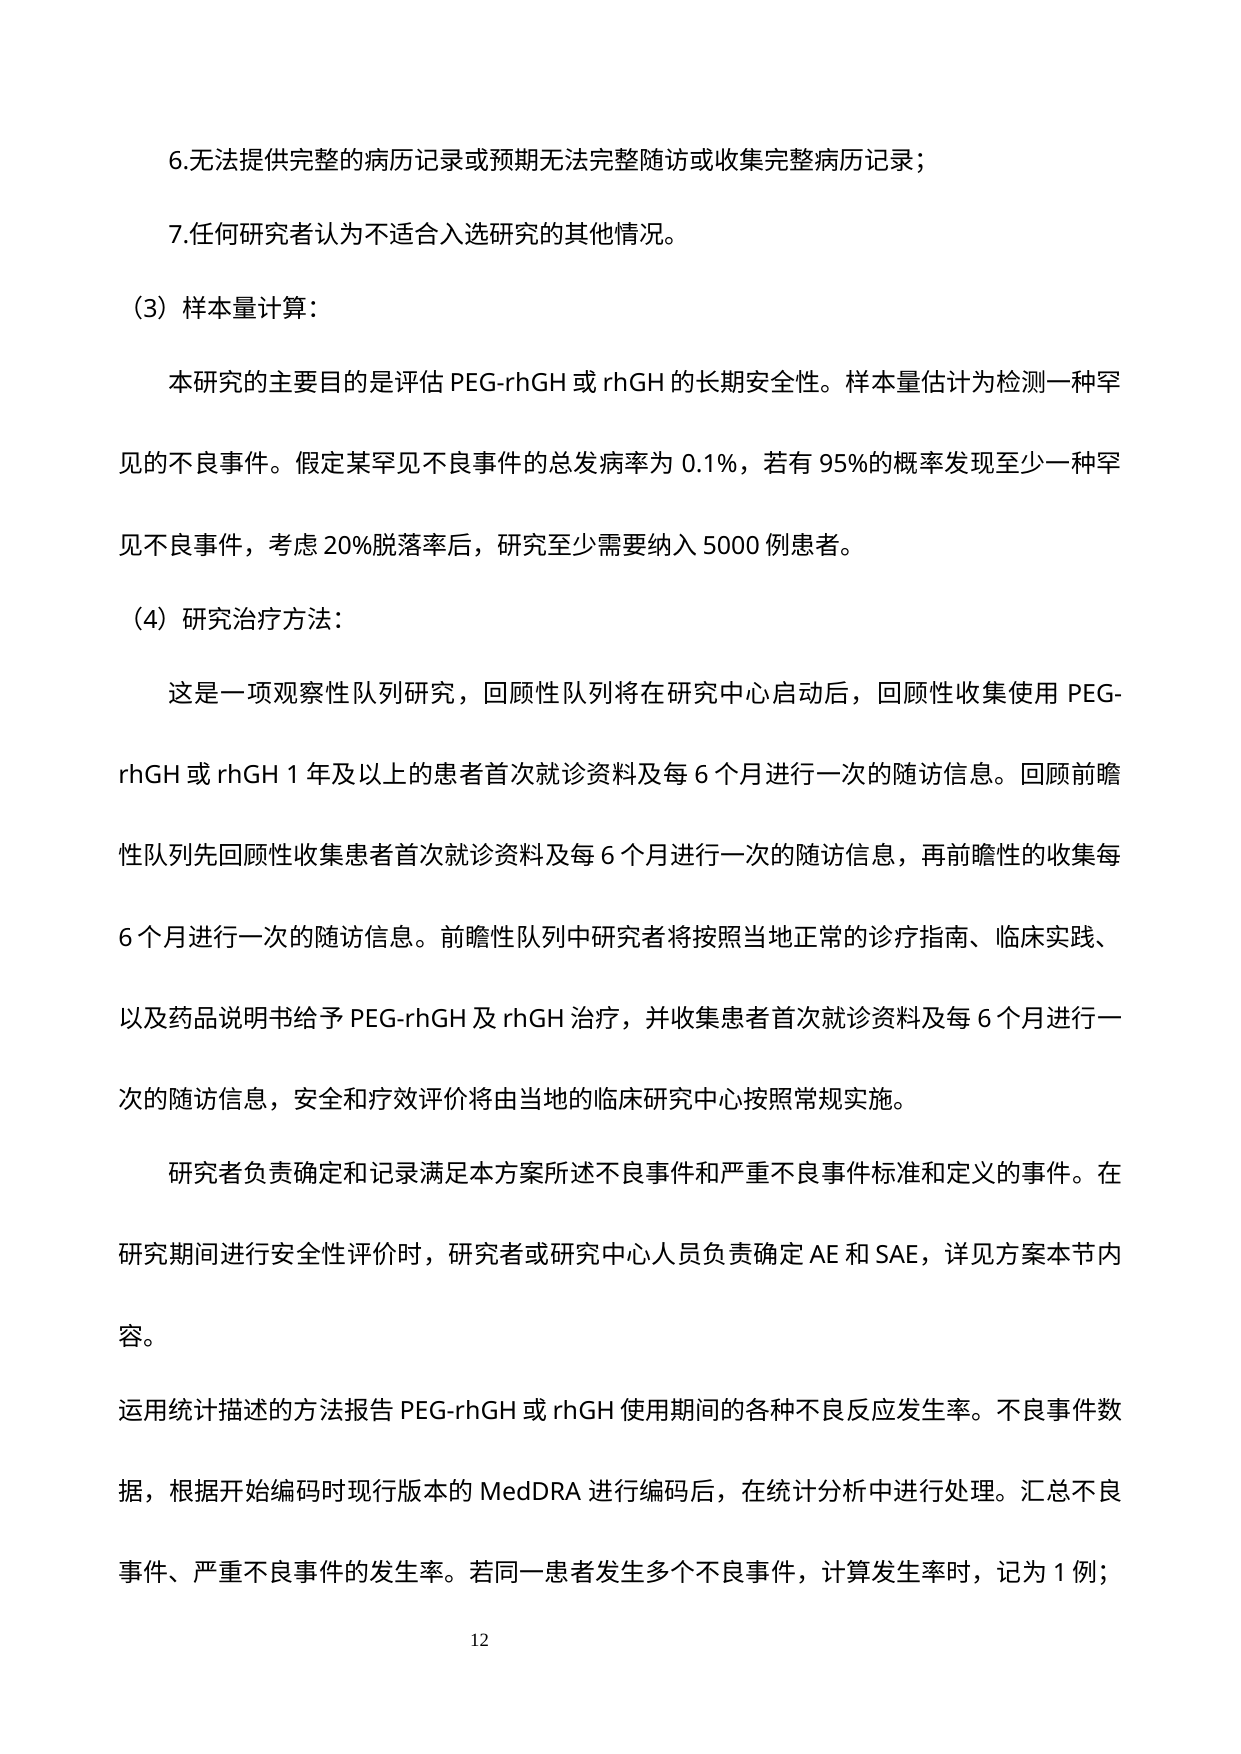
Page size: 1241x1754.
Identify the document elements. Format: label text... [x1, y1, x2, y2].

list 这是一项观察性队列研究，回顾性队列将在研究中心启动后，回顾性收集使用PEG-rhGH或rhGH 1年及以上的患者首次就诊资料及每6个月进行一次的随访信息。回顾前瞻性队列先回顾性收集患者首次就诊资料及每6个月进行一次的随访信息，再前瞻性的收集每6个月进行一次的随访信息。前瞻性队列中研究者将按照当地正常的诊疗指南、临床实践、以及药品说明书给予PEG-rhGH及rhGH治疗，并收集患者首次就诊资料及每6个月进行一次的随访信息，安全和疗效评价将由当地的临床研究中心按照常规实施。 [118, 659, 1122, 1130]
list （3）样本量计算： [118, 274, 1122, 339]
text 研究者负责确定和记录满足本方案所述不良事件和严重不良事件标准和定义的事件。在研究期间进行安全性评价时，研究者或研究中心人员负责确定AE和SAE，详见方案本节内容。 [118, 1139, 1122, 1367]
list 6.无法提供完整的病历记录或预期无法完整随访或收集完整病历记录； [118, 126, 1122, 191]
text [118, 1376, 1122, 1603]
list 7.任何研究者认为不适合入选研究的其他情况。 [118, 200, 1122, 265]
list 本研究的主要目的是评估PEG-rhGH或rhGH的长期安全性。样本量估计为检测一种罕见的不良事件。假定某罕见不良事件的总发病率为0.1%，若有95%的概率发现至少一种罕见不良事件，考虑20%脱落率后，研究至少需要纳入5000例患者。 [118, 348, 1122, 576]
list （4）研究治疗方法： [118, 585, 1122, 650]
